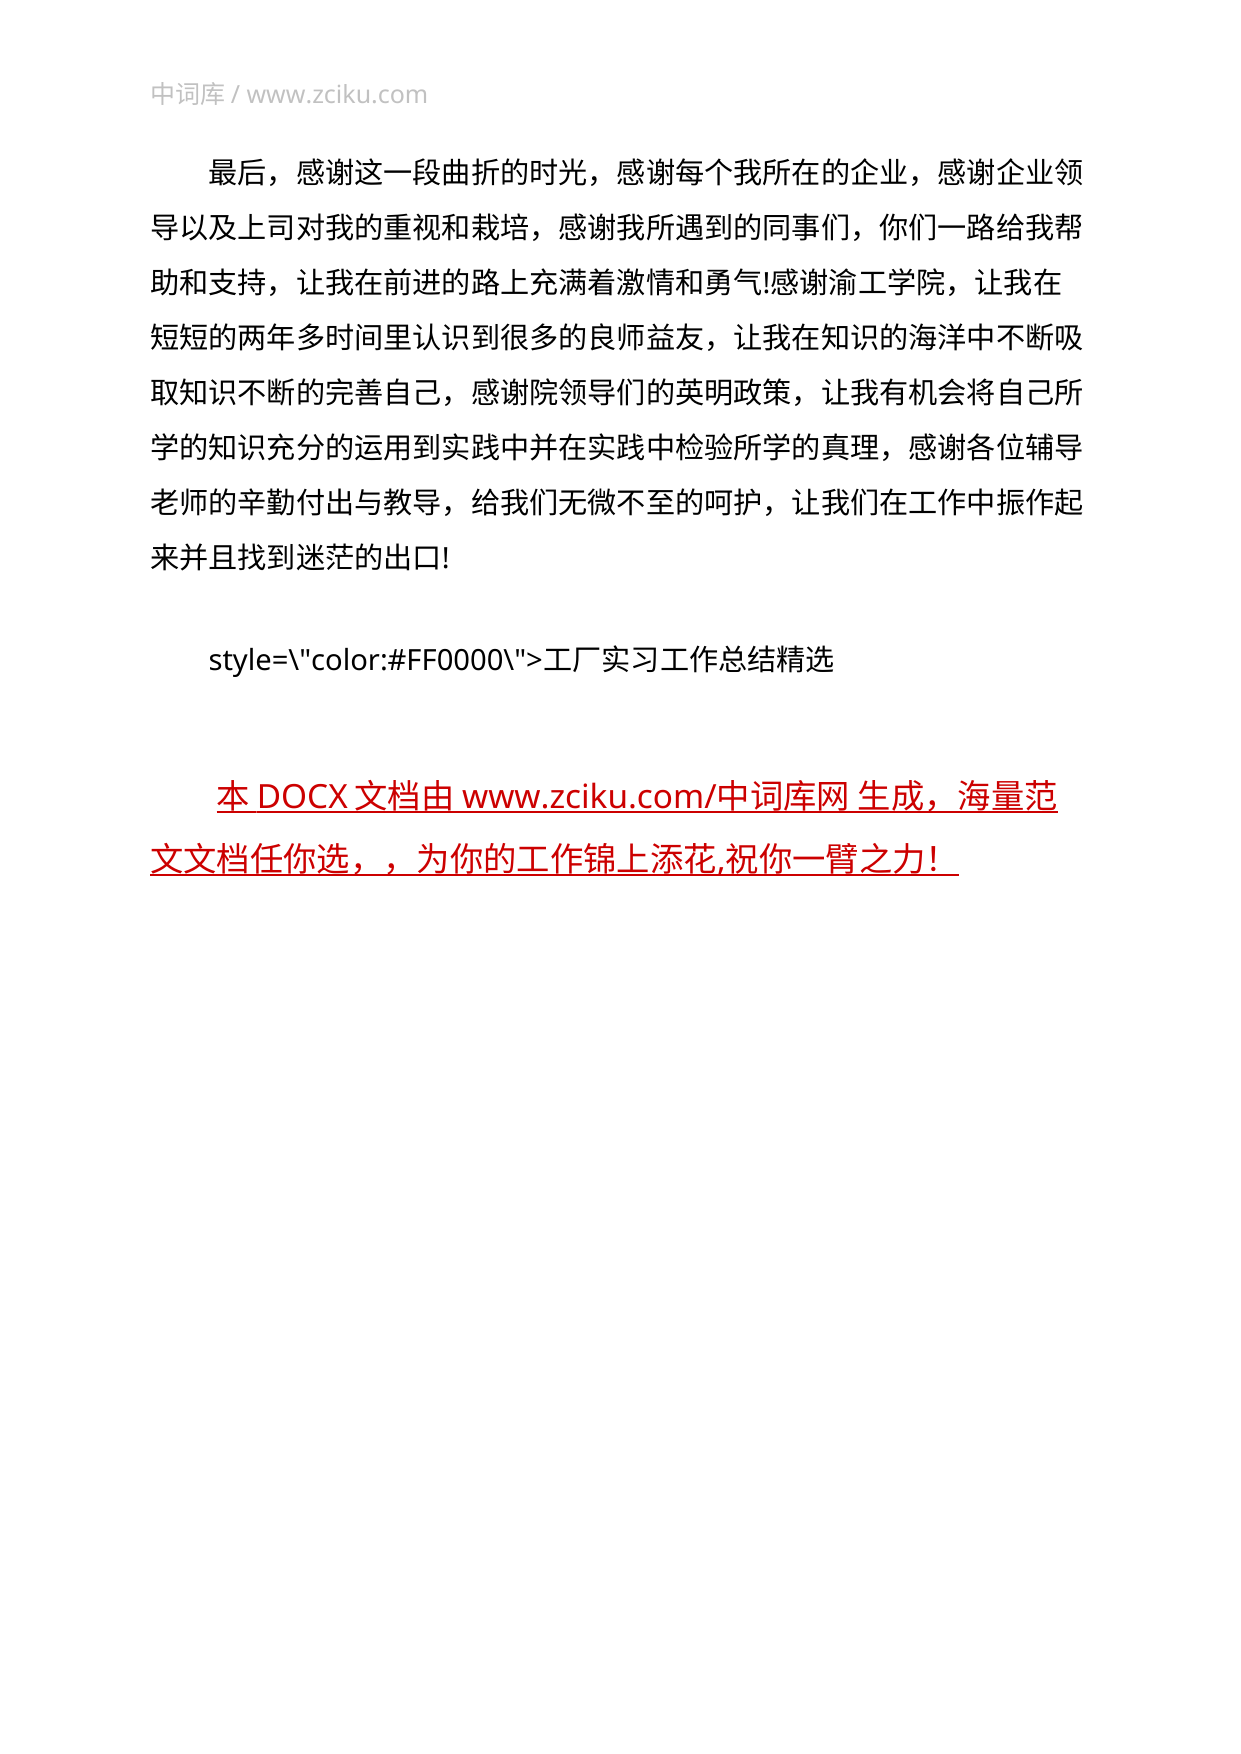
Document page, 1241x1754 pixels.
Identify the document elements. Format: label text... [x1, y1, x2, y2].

text 本DOCX文档由 www.zciku.com/中词库网 生成，海量范文文档任你选，，为你的工作锦上添花,祝你一臂之力！ [150, 769, 1090, 881]
text style=\"color:#FF0000\">工厂实习工作总结精选 [150, 636, 1090, 679]
text 最后，感谢这一段曲折的时光，感谢每个我所在的企业，感谢企业领导以及上司对我的重视和栽培，感谢我所遇到的同事们，你们一路给我帮助和支持，让我在前进的路上充满着激情和勇气!感谢渝工学院，让我在短短的两年多时间里认识到很多的良师益友，让我在知识的海洋中不断吸取知识不断的完善自己，感谢院领导们的英明政策，让我有机会将自己所学的知识充分的运用到实践中并在实践中检验所学的真理，感谢各位辅导老师的辛勤付出与教导，给我们无微不至的呵护，让我们在工作中振作起来并且找到迷茫的出口! [150, 150, 1090, 577]
